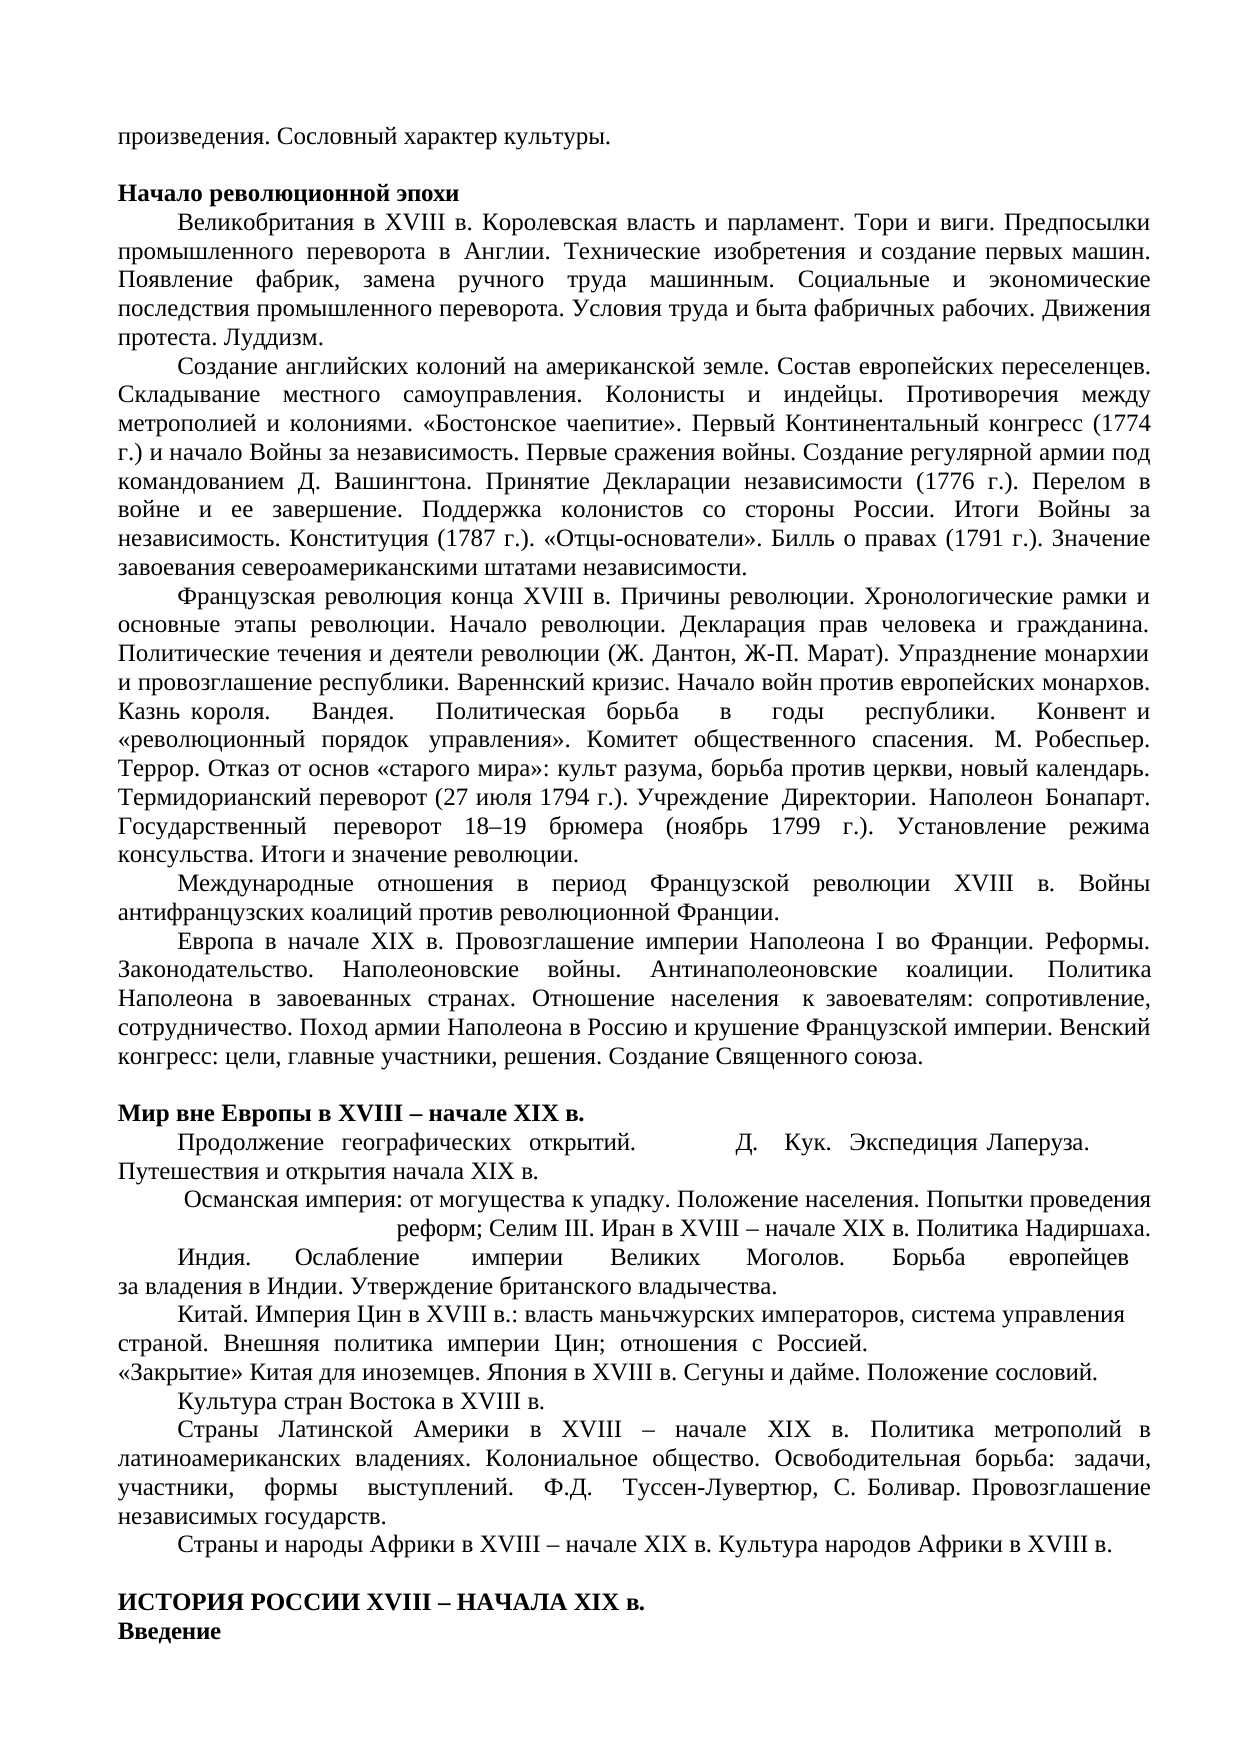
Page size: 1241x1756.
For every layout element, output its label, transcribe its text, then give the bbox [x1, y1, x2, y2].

text Международные отношения в период Французской революции XVIII в. Войны антифранцузских коалиций против революционной Франции. [118, 868, 1151, 926]
text Культура стран Востока в XVIII в. [177, 1386, 1166, 1414]
text Введение [118, 1616, 1166, 1644]
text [118, 121, 1151, 149]
text Продолжение географических открытий. Д. Кук. Экспедиция Лаперуза. [177, 1127, 1166, 1156]
text Османская империя: от могущества к упадку. Положение населения. Попытки проведения реформ; Селим III. Иран в XVIII – начале XIX в. Политика Надиршаха. [118, 1184, 1151, 1242]
text Создание английских колоний на американской земле. Состав европейских переселенцев. Складывание местного самоуправления. Колонисты и индейцы. Противоречия между метрополией и колониями. «Бостонское чаепитие». Первый Континентальный конгресс (1774 г.) и начало Войны за независимость. Первые сражения войны. Создание регулярной армии под командованием Д. Вашингтона. Принятие Декларации независимости (1776 г.). Перелом в войне и ее завершение. Поддержка колонистов со стороны России. Итоги Войны за независимость. Конституция (1787 г.). «Отцы-основатели». Билль о правах (1791 г.). Значение завоевания североамериканскими штатами независимости. [118, 351, 1152, 581]
text Путешествия и открытия начала XIX в. [118, 1156, 1166, 1184]
text Европа в начале XIX в. Провозглашение империи Наполеона I во Франции. Реформы. Законодательство. Наполеоновские войны. Антинаполеоновские коалиции. Политика Наполеона в завоеванных странах. Отношение населения к завоевателям: сопротивление, сотрудничество. Поход армии Наполеона в Россию и крушение Французской империи. Венский конгресс: цели, главные участники, решения. Создание Священного союза. [118, 926, 1151, 1069]
text ИСТОРИЯ РОССИИ XVIII – НАЧАЛА XIX в. [118, 1587, 1166, 1616]
text Великобритания в XVIII в. Королевская власть и парламент. Тори и виги. Предпосылки промышленного переворота в Англии. Технические изобретения и создание первых машин. Появление фабрик, замена ручного труда машинным. Социальные и экономические последствия промышленного переворота. Условия труда и быта фабричных рабочих. Движения протеста. Луддизм. [118, 207, 1152, 351]
text Страны Латинской Америки в XVIII – начале XIX в. Политика метрополий в латиноамериканских владениях. Колониальное общество. Освободительная борьба: задачи, участники, формы выступлений. Ф.Д. Туссен-Лувертюр, С. Боливар. Провозглашение независимых государств. [118, 1414, 1151, 1529]
text Индия. Ослабление империи Великих Моголов. Борьба европейцев за владения в Индии. Утверждение британского владычества. [118, 1242, 1150, 1299]
text Китай. Империя Цин в XVIII в.: власть маньчжурских императоров, система управления страной. Внешняя политика империи Цин; отношения с Россией. [118, 1299, 1166, 1357]
subtitle Мир вне Европы в XVIII – начале XIX в. [118, 1098, 1166, 1127]
text «Закрытие» Китая для иноземцев. Япония в XVIII в. Сегуны и дайме. Положение сословий. [118, 1357, 1166, 1386]
text Французская революция конца XVIII в. Причины революции. Хронологические рамки и основные этапы революции. Начало революции. Декларация прав человека и гражданина. Политические течения и деятели революции (Ж. Дантон, Ж-П. Марат). Упразднение монархии и провозглашение республики. Вареннский кризис. Начало войн против европейских монархов. Казнь короля. Вандея. Политическая борьба в годы республики. Конвент и «революционный порядок управления». Комитет общественного спасения. М. Робеспьер. Террор. Отказ от основ «старого мира»: культ разума, борьба против церкви, новый календарь. Термидорианский переворот (27 июля 1794 г.). Учреждение Директории. Наполеон Бонапарт. Государственный переворот 18–19 брюмера (ноябрь 1799 г.). Установление режима консульства. Итоги и значение революции. [118, 581, 1151, 868]
subtitle Начало революционной эпохи [118, 178, 1166, 207]
text Страны и народы Африки в XVIII – начале XIX в. Культура народов Африки в XVIII в. [118, 1529, 1150, 1558]
